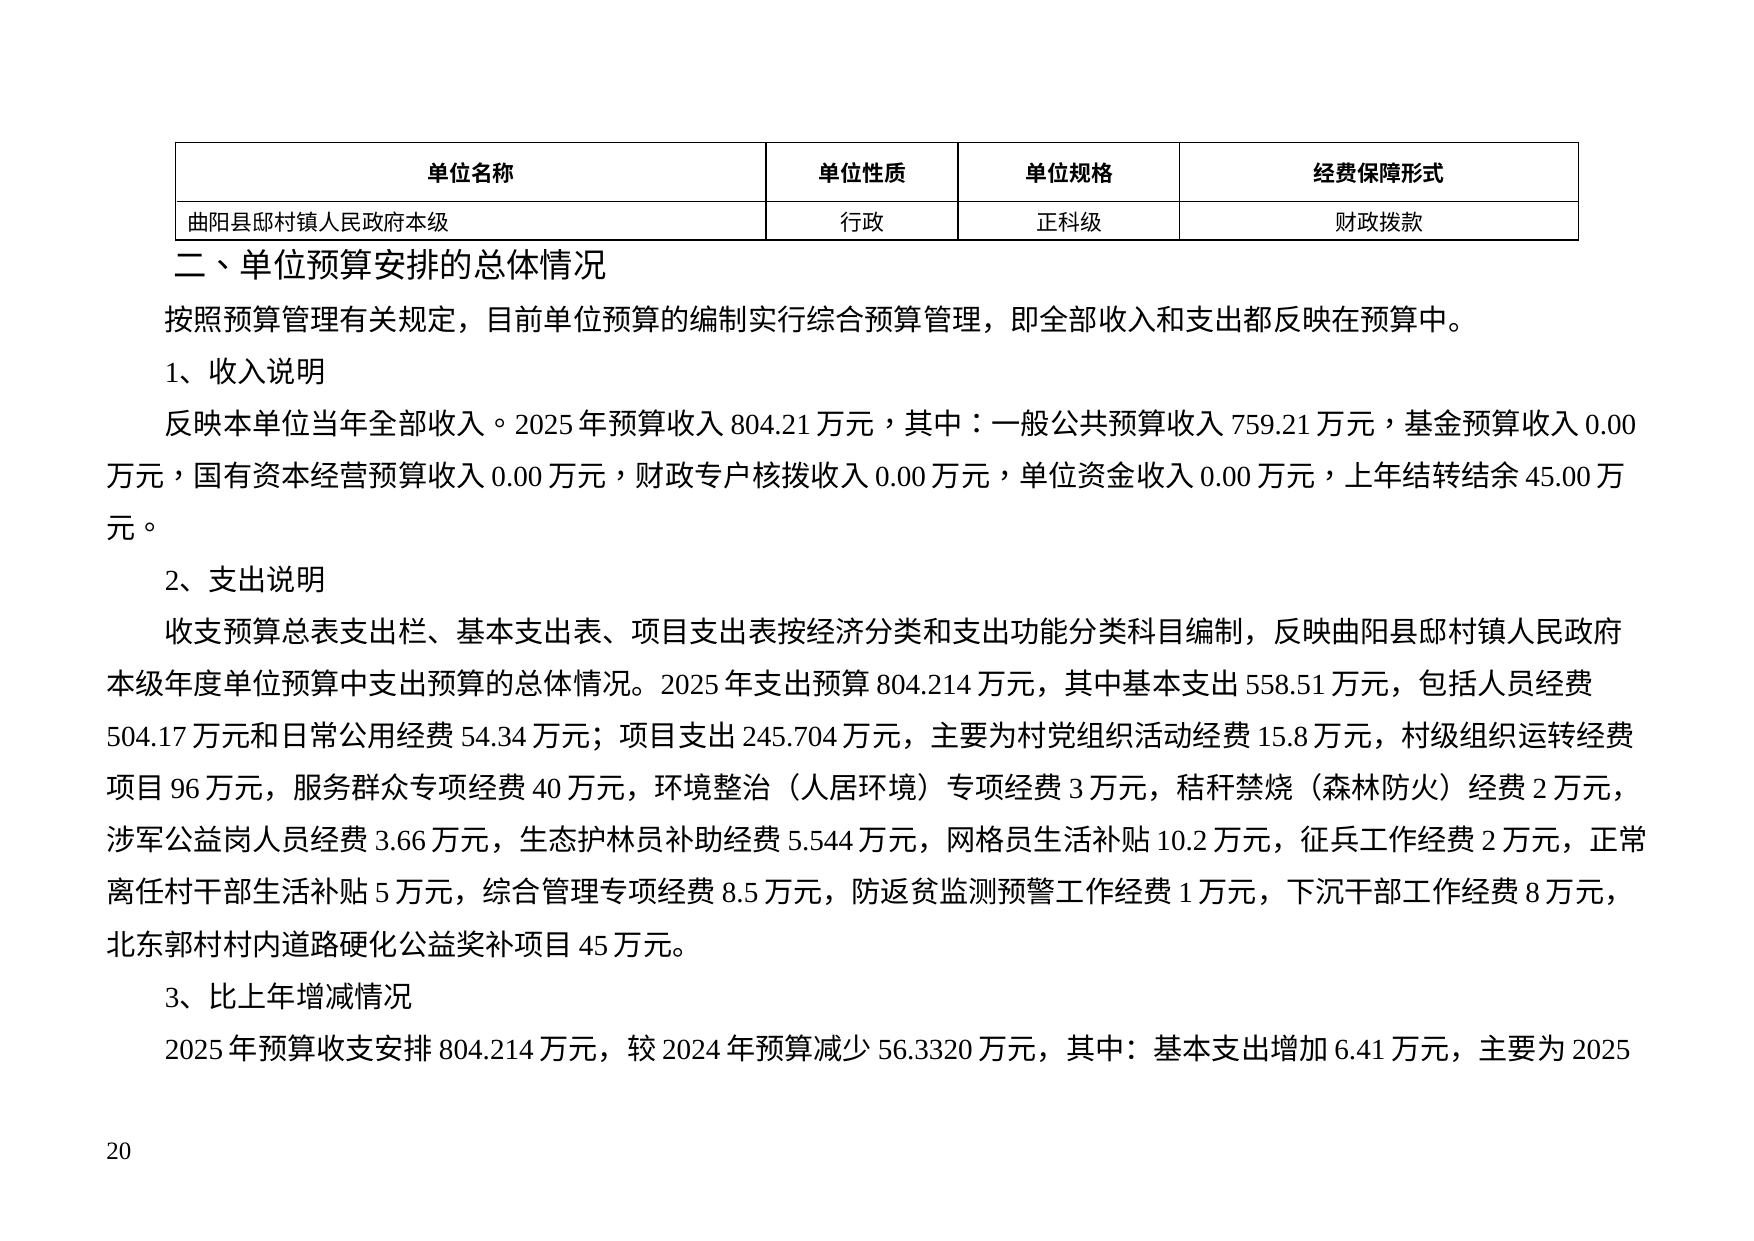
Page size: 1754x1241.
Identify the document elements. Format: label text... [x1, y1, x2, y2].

table_cell 正科级 [959, 202, 1179, 239]
table_cell 财政拨款 [1180, 202, 1578, 239]
text 收支预算总表支出栏、基本支出表、项目支出表按经济分类和支出功能分类科目编制，反映曲阳县邸村镇人民政府本级年度单位预算中支出预算的总体情况。2025年支出预算804.214万元，其中基本支出558.51万元，包括人员经费504.17万元和日常公用经费54.34万元；项目支出245.704万元，主要为村党组织活动经费15.8万元，村级组织运转经费项目96万元，服务群众专项经费40万元，环境整治（人居环境）专项经费3万元，秸秆禁烧（森林防火）经费2万元，涉军公益岗人员经费3.66万元，生态护林员补助经费5.544万元，网格员生活补贴10.2万元，征兵工作经费2万元，正常离任村干部生活补贴5万元，综合管理专项经费8.5万元，防返贫监测预警工作经费1万元，下沉干部工作经费8万元，北东郭村村内道路硬化公益奖补项目45万元。 [106, 601, 1648, 965]
table_header 经费保障形式 [1180, 143, 1578, 201]
table_header 单位性质 [767, 143, 957, 201]
table_cell 曲阳县邸村镇人民政府本级 [176, 202, 765, 239]
table_cell 行政 [767, 202, 957, 239]
text 二、单位预算安排的总体情况 [106, 242, 1648, 287]
text 按照预算管理有关规定，目前单位预算的编制实行综合预算管理，即全部收入和支出都反映在预算中。 [106, 288, 1648, 340]
table_header 单位规格 [959, 143, 1179, 201]
text 反映本单位当年全部收入。2025年预算收入804.21万元，其中：一般公共预算收入759.21万元，基金预算收入0.00万元，国有资本经营预算收入0.00万元，财政专户核拨收入0.00万元，单位资金收入0.00万元，上年结转结余45.00万元。 [106, 392, 1648, 549]
text 3、比上年增减情况 [106, 965, 1648, 1017]
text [106, 1017, 1648, 1069]
text 2、支出说明 [106, 549, 1648, 601]
text 1、收入说明 [106, 340, 1648, 392]
table_header 单位名称 [176, 143, 765, 201]
